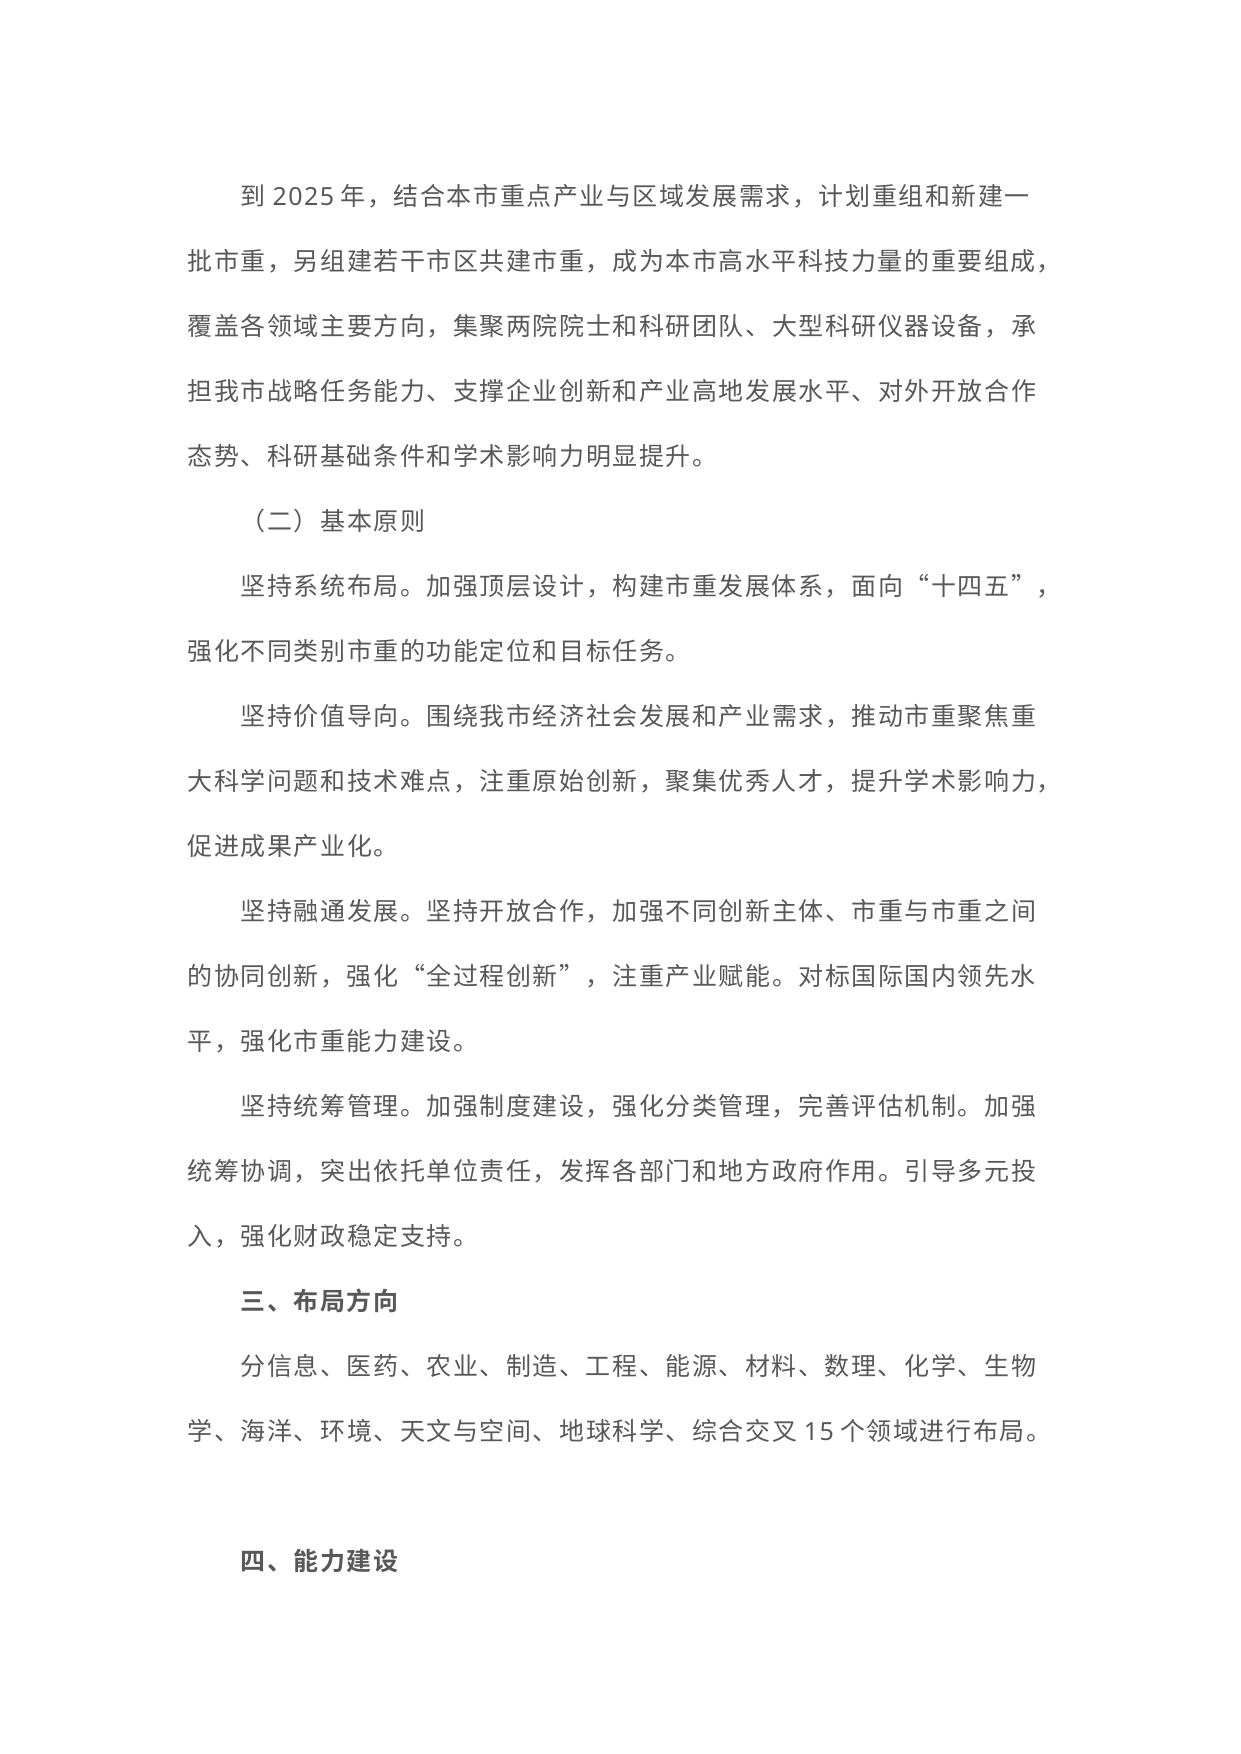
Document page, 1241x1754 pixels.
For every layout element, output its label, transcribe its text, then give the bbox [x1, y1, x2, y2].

text 坚持系统布局。加强顶层设计，构建市重发展体系，面向“十四五”，强化不同类别市重的功能定位和目标任务。 [187, 552, 1053, 682]
text 三、布局方向 [187, 1267, 1053, 1332]
text 坚持价值导向。围绕我市经济社会发展和产业需求，推动市重聚焦重大科学问题和技术难点，注重原始创新，聚集优秀人才，提升学术影响力，促进成果产业化。 [187, 682, 1053, 877]
text 坚持融通发展。坚持开放合作，加强不同创新主体、市重与市重之间的协同创新，强化“全过程创新”，注重产业赋能。对标国际国内领先水平，强化市重能力建设。 [187, 877, 1053, 1072]
text 坚持统筹管理。加强制度建设，强化分类管理，完善评估机制。加强统筹协调，突出依托单位责任，发挥各部门和地方政府作用。引导多元投入，强化财政稳定支持。 [187, 1072, 1053, 1267]
text 四、能力建设 [187, 1527, 1053, 1592]
text （二）基本原则 [187, 487, 1053, 552]
text 分信息、医药、农业、制造、工程、能源、材料、数理、化学、生物学、海洋、环境、天文与空间、地球科学、综合交叉15个领域进行布局。 [187, 1332, 1053, 1462]
text 到2025年，结合本市重点产业与区域发展需求，计划重组和新建一批市重，另组建若干市区共建市重，成为本市高水平科技力量的重要组成，覆盖各领域主要方向，集聚两院院士和科研团队、大型科研仪器设备，承担我市战略任务能力、支撑企业创新和产业高地发展水平、对外开放合作态势、科研基础条件和学术影响力明显提升。 [187, 162, 1053, 487]
